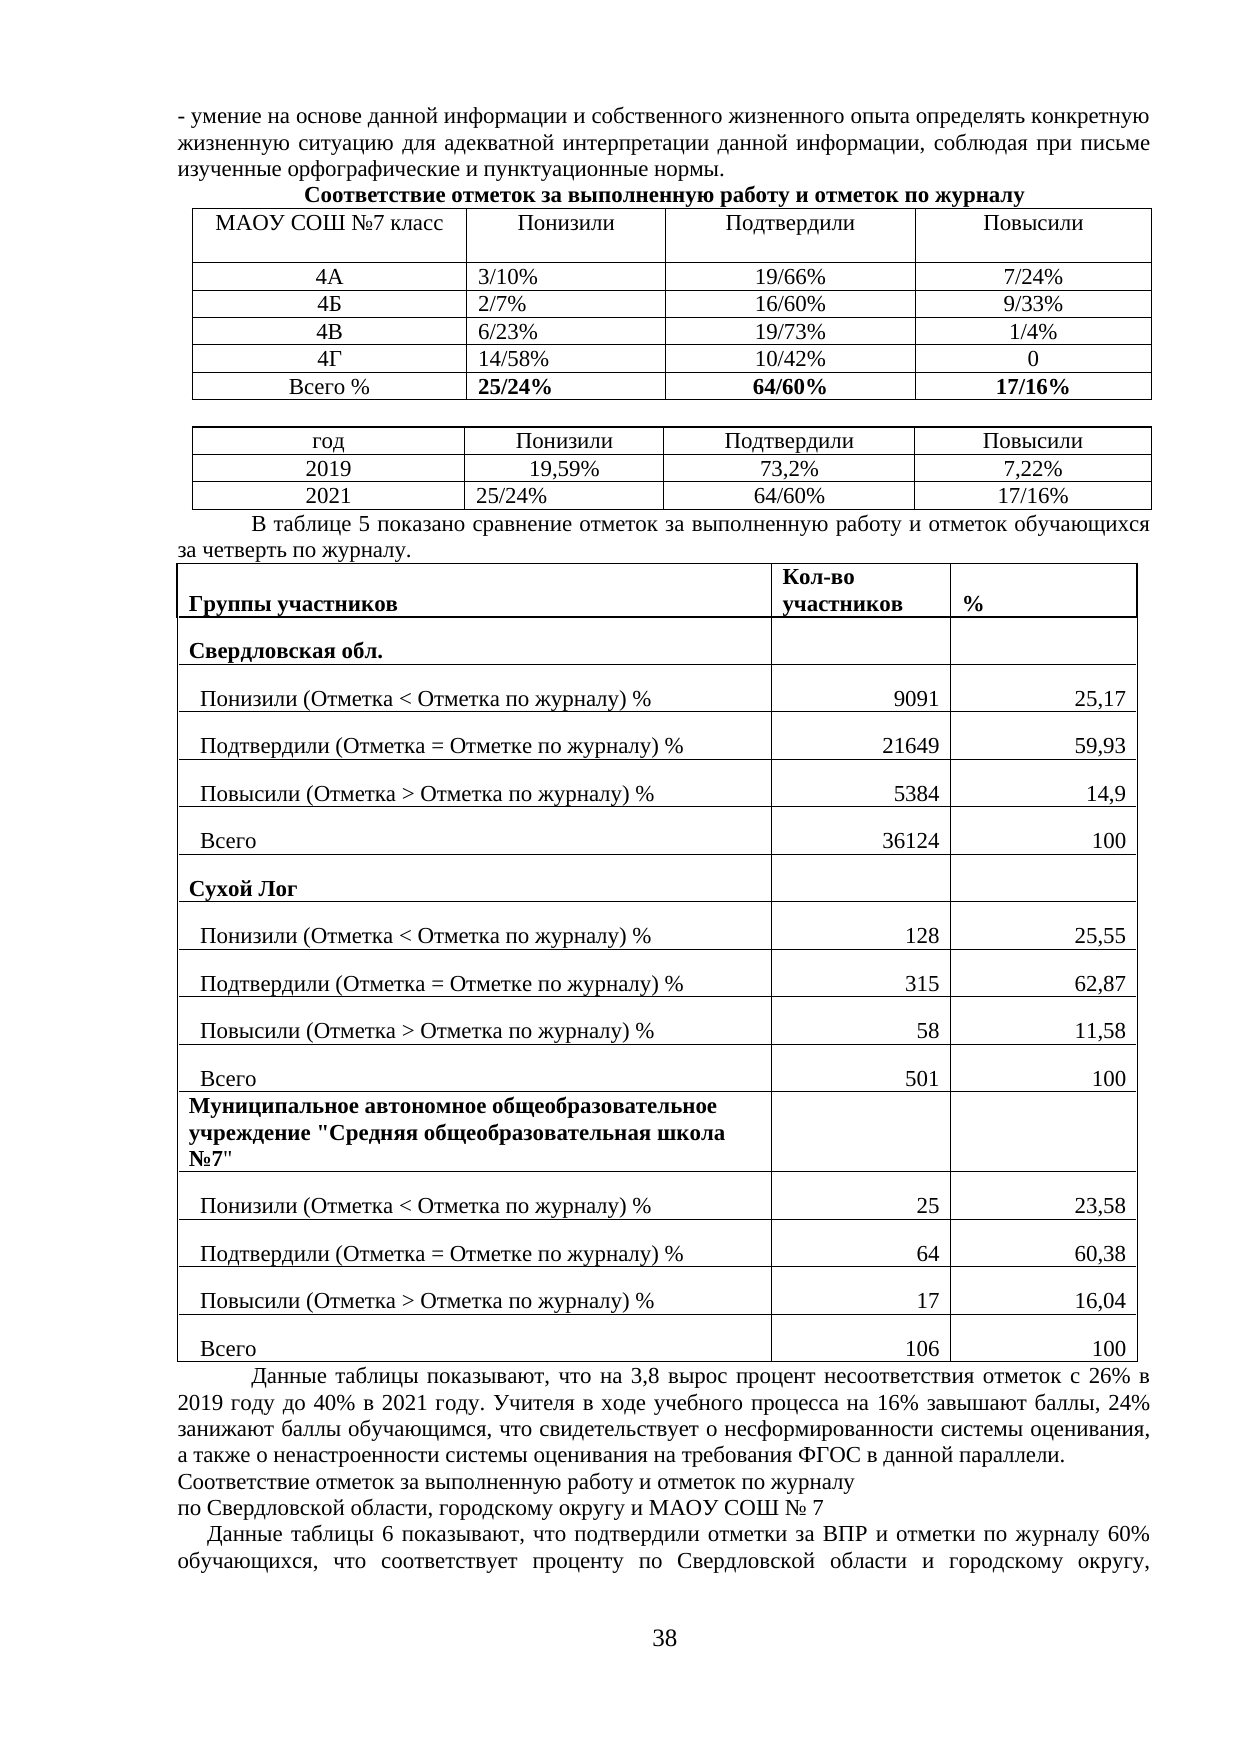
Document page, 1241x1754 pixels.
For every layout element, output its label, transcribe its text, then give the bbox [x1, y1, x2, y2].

table_cell Повысили (Отметка > Отметка по журналу) % [178, 760, 771, 806]
table_header Повысили [916, 209, 1151, 262]
table_cell 10/42% [666, 345, 915, 372]
table_cell Подтвердили (Отметка = Отметке по журналу) % [178, 1220, 771, 1266]
table_cell [951, 854, 1137, 901]
table_cell 315 [772, 950, 950, 996]
table_cell [951, 1091, 1137, 1171]
table_header Подтвердили [664, 428, 914, 454]
table_cell 100 [951, 1044, 1137, 1091]
text по Свердловской области, городскому округу и МАОУ СОШ № 7 [177, 1494, 1152, 1520]
table_cell 9091 [772, 665, 950, 711]
table_cell 0 [916, 345, 1151, 372]
table_header Повысили [915, 428, 1151, 454]
table_cell [951, 618, 1137, 664]
table_cell 23,58 [951, 1171, 1137, 1219]
table_cell 17/16% [916, 373, 1151, 399]
table_cell 21649 [772, 712, 950, 759]
table_cell Подтвердили (Отметка = Отметке по журналу) % [178, 712, 771, 759]
table_header % [951, 564, 1136, 616]
table_cell 16,04 [951, 1266, 1137, 1314]
table_cell 16/60% [666, 291, 915, 317]
table_cell [772, 855, 950, 901]
table_cell 2019 [193, 455, 464, 481]
table_cell 62,87 [951, 949, 1137, 996]
table_cell 58 [772, 997, 950, 1044]
table_cell 17/16% [915, 482, 1151, 509]
table_cell 7,22% [915, 455, 1151, 481]
table_cell [772, 618, 950, 664]
table_cell 128 [772, 902, 950, 949]
table_cell Повысили (Отметка > Отметка по журналу) % [178, 1267, 771, 1314]
table_cell 25/24% [467, 373, 665, 399]
table_cell Свердловская обл. [178, 617, 771, 664]
table_cell Подтвердили (Отметка = Отметке по журналу) % [178, 950, 771, 996]
table_cell 73,2% [664, 455, 914, 481]
table_cell [772, 1092, 950, 1171]
table_header Группы участников [178, 564, 771, 616]
table_cell Сухой Лог [178, 855, 771, 901]
table_cell 25/24% [465, 482, 663, 509]
table_cell 4В [193, 318, 466, 344]
table_cell 64/60% [664, 482, 914, 509]
table_cell Повысили (Отметка > Отметка по журналу) % [178, 997, 771, 1044]
text Соответствие отметок за выполненную работу и отметок по журналу [177, 182, 1152, 208]
table_cell 4Г [193, 345, 466, 372]
table_cell 9/33% [916, 291, 1151, 317]
table_cell 6/23% [467, 318, 665, 344]
text - умение на основе данной информации и собственного жизненного опыта определять конкретную жизненную ситуацию для адекватной интерпретации данной информации, соблюдая при письме изученные орфографические и пунктуационные нормы. [177, 102, 1152, 182]
table_cell 60,38 [951, 1219, 1137, 1266]
table_cell 36124 [772, 807, 950, 854]
table_cell Всего [178, 1045, 771, 1091]
text Данные таблицы показывают, что на 3,8 вырос процент несоответствия отметок с 26% в 2019 году до 40% в 2021 году. Учителя в ходе учебного процесса на 16% завышают баллы, 24% занижают баллы обучающимся, что свидетельствует о несформированности системы оценивания, а также о ненастроенности системы оценивания на требования ФГОС в данной параллели. [177, 1362, 1152, 1468]
table_cell 19/73% [666, 318, 915, 344]
table_cell 100 [951, 1314, 1137, 1361]
table_header год [193, 428, 464, 454]
table_cell 106 [772, 1315, 950, 1361]
text Соответствие отметок за выполненную работу и отметок по журналу [177, 1468, 1152, 1494]
table_cell 19/66% [666, 263, 915, 289]
table_header Подтвердили [666, 209, 915, 262]
table_cell 14/58% [467, 345, 665, 372]
table_cell 5384 [772, 760, 950, 806]
table_cell 25,55 [951, 901, 1137, 949]
table_header Понизили [465, 428, 663, 454]
table_cell 64 [772, 1220, 950, 1266]
table_cell 25,17 [951, 664, 1137, 711]
table_cell 2/7% [467, 291, 665, 317]
table_cell 1/4% [916, 318, 1151, 344]
table_cell 59,93 [951, 711, 1137, 759]
table_cell 100 [951, 806, 1137, 854]
table_cell 3/10% [467, 263, 665, 289]
table_cell Всего % [193, 373, 466, 399]
table_cell Понизили (Отметка < Отметка по журналу) % [178, 1172, 771, 1219]
table_cell Муниципальное автономное общеобразовательное учреждение "Средняя общеобразовательная школа №7" [178, 1092, 771, 1171]
table_cell 11,58 [951, 996, 1137, 1044]
table_cell 14,9 [951, 759, 1137, 806]
table_header МАОУ СОШ №7 класс [193, 209, 466, 262]
table_cell 2021 [193, 482, 464, 509]
table_cell Всего [178, 807, 771, 854]
text В таблице 5 показано сравнение отметок за выполненную работу и отметок обучающихся за четверть по журналу. [177, 510, 1152, 562]
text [177, 1520, 1152, 1573]
table_cell Понизили (Отметка < Отметка по журналу) % [178, 665, 771, 711]
table_cell 17 [772, 1267, 950, 1314]
table_cell 19,59% [465, 455, 663, 481]
table_cell 25 [772, 1172, 950, 1219]
table_cell 7/24% [916, 263, 1151, 289]
table_cell 4А [193, 263, 466, 289]
table_header Понизили [467, 209, 665, 262]
table_cell 4Б [193, 291, 466, 317]
table_cell Всего [178, 1315, 771, 1361]
table_cell 64/60% [666, 373, 915, 399]
table_cell Понизили (Отметка < Отметка по журналу) % [178, 902, 771, 949]
table_header Кол-во участников [772, 564, 950, 616]
table_cell 501 [772, 1045, 950, 1091]
